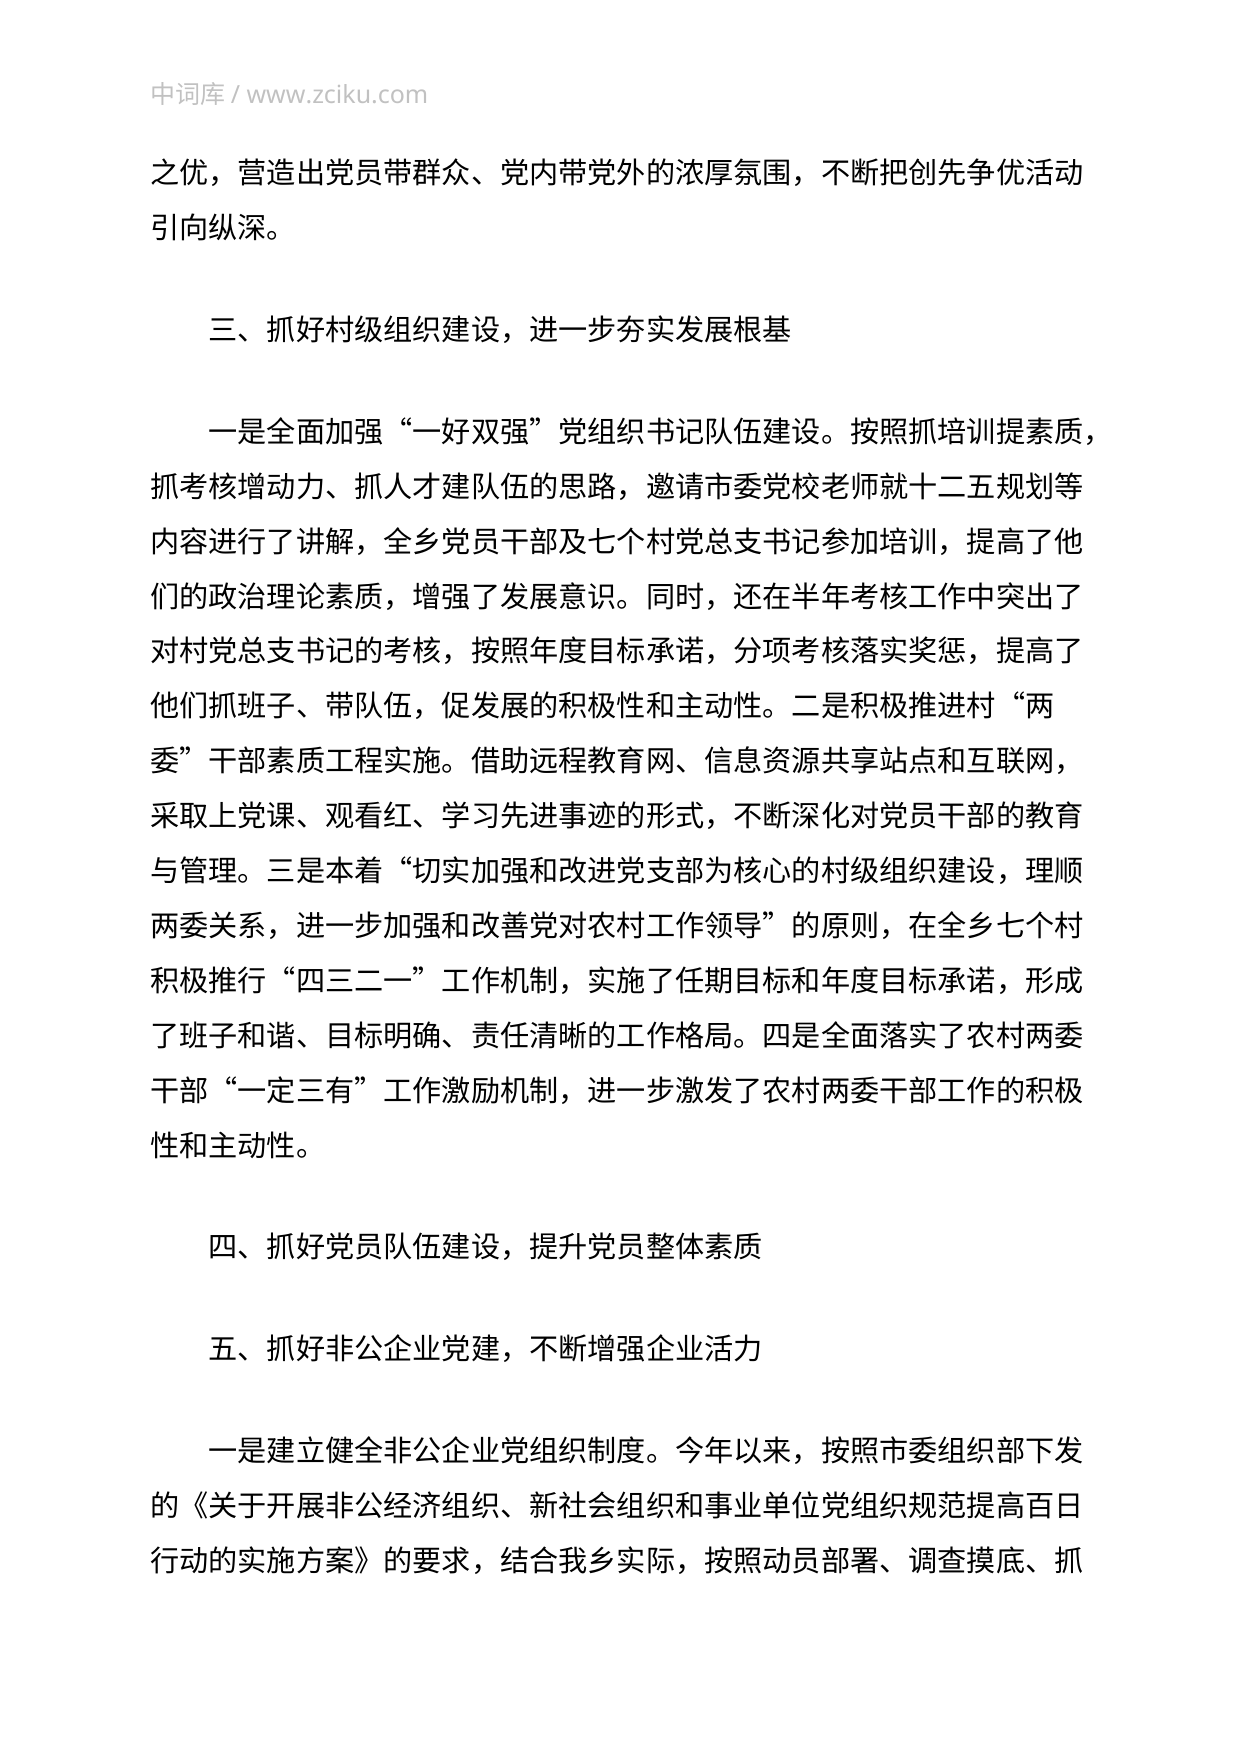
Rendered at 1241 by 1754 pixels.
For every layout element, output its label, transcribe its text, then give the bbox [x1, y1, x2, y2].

text 三、抓好村级组织建设，进一步夯实发展根基 [150, 307, 1090, 349]
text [150, 150, 1090, 247]
text 五、抓好非公企业党建，不断增强企业活力 [150, 1326, 1090, 1368]
text 四、抓好党员队伍建设，提升党员整体素质 [150, 1224, 1090, 1266]
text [150, 1427, 1090, 1579]
text 一是全面加强“一好双强”党组织书记队伍建设。按照抓培训提素质，抓考核增动力、抓人才建队伍的思路，邀请市委党校老师就十二五规划等内容进行了讲解，全乡党员干部及七个村党总支书记参加培训，提高了他们的政治理论素质，增强了发展意识。同时，还在半年考核工作中突出了对村党总支书记的考核，按照年度目标承诺，分项考核落实奖惩，提高了他们抓班子、带队伍，促发展的积极性和主动性。二是积极推进村“两委”干部素质工程实施。借助远程教育网、信息资源共享站点和互联网，采取上党课、观看红、学习先进事迹的形式，不断深化对党员干部的教育与管理。三是本着“切实加强和改进党支部为核心的村级组织建设，理顺两委关系，进一步加强和改善党对农村工作领导”的原则，在全乡七个村积极推行“四三二一”工作机制，实施了任期目标和年度目标承诺，形成了班子和谐、目标明确、责任清晰的工作格局。四是全面落实了农村两委干部“一定三有”工作激励机制，进一步激发了农村两委干部工作的积极性和主动性。 [150, 408, 1090, 1164]
